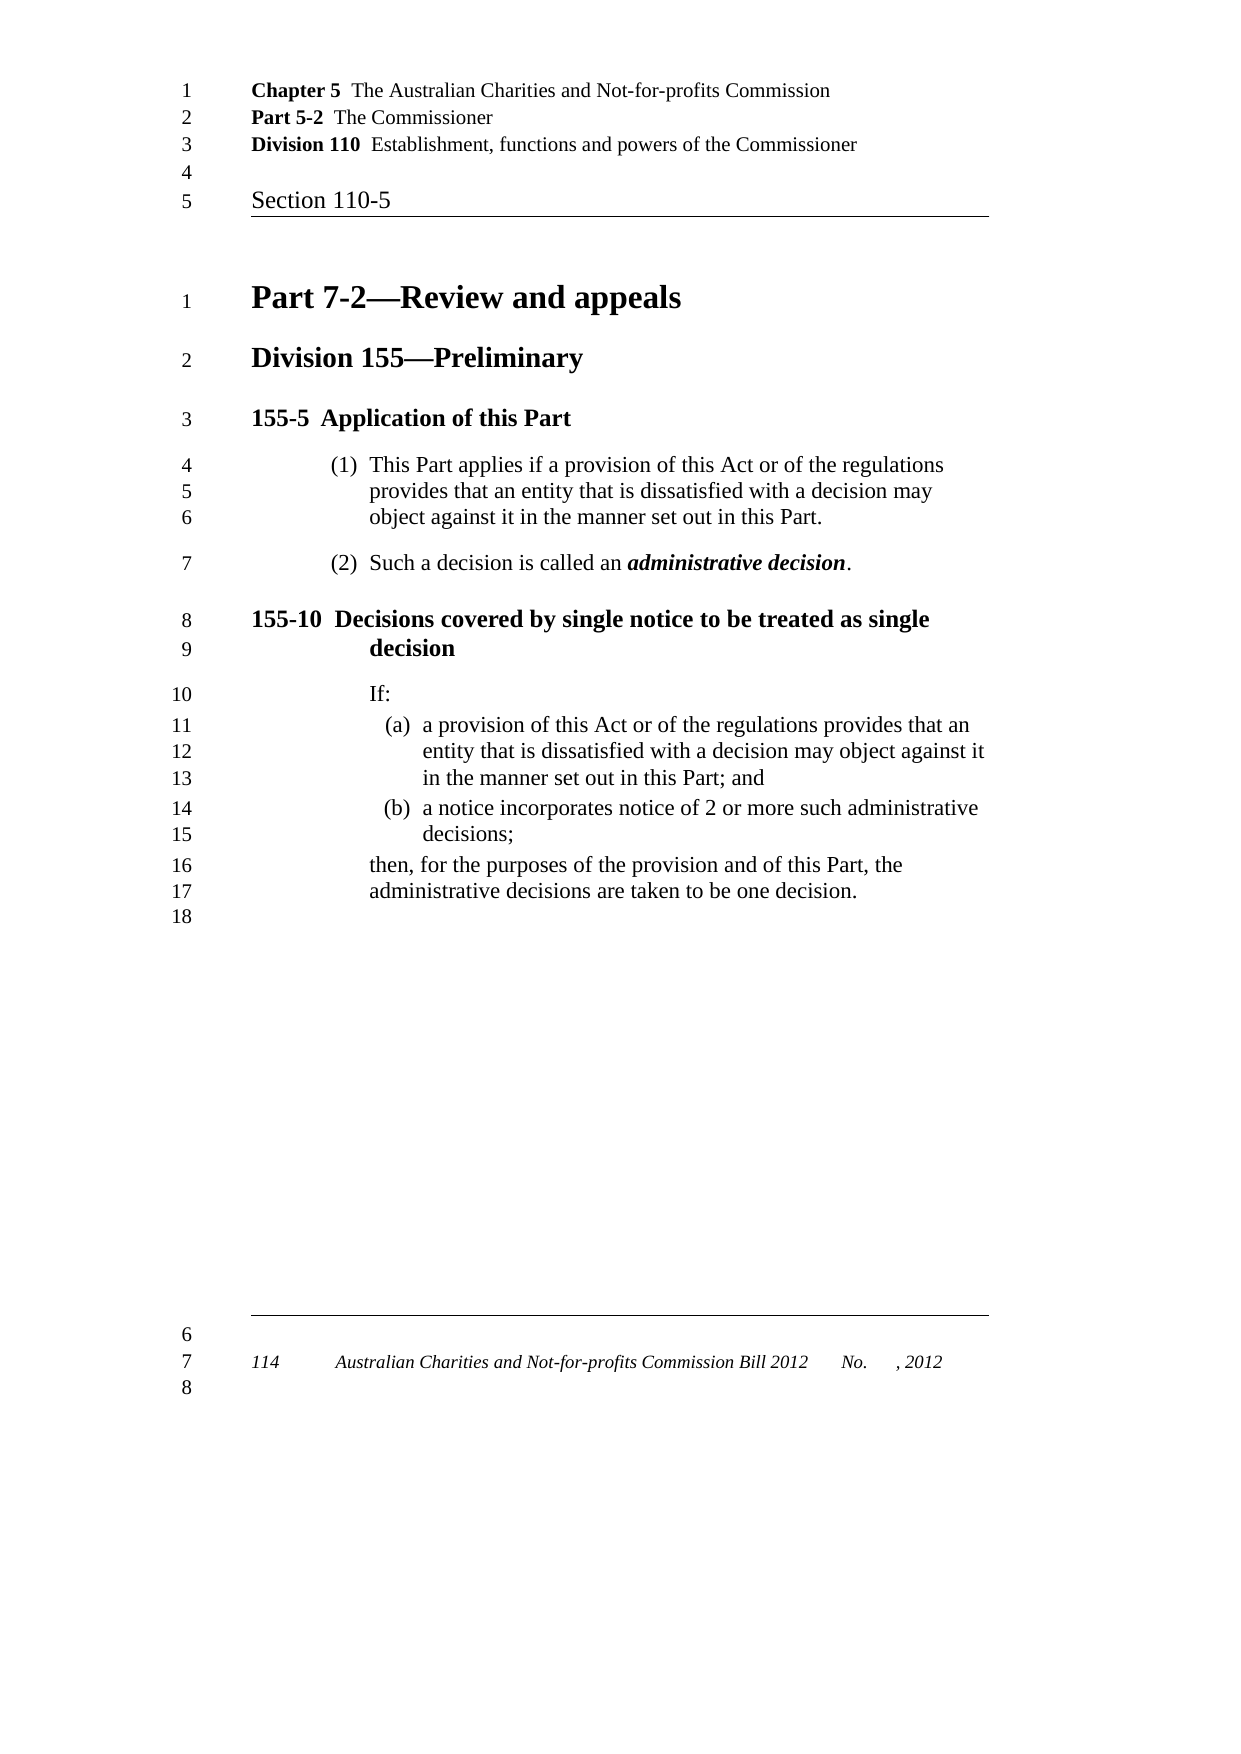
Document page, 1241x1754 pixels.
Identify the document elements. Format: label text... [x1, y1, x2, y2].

text Division 155—Preliminary [251, 341, 989, 374]
text If: [251, 680, 989, 707]
text 155-10 Decisions covered by single notice to be treated as single decision [251, 604, 989, 662]
text (b) a notice incorporates notice of 2 or more such administrative decisions; [251, 794, 989, 847]
text 155-5 Application of this Part [251, 403, 989, 432]
text (2) Such a decision is called an administrative decision. [251, 548, 989, 575]
text (a) a provision of this Act or of the regulations provides that an entity that is dissatisfied with a decision may object against it in the manner set out in this Part; and [251, 711, 989, 790]
text then, for the purposes of the provision and of this Part, the administrative decisions are taken to be one decision. [369, 851, 989, 904]
text (1) This Part applies if a provision of this Act or of the regulations provides that an entity that is dissatisfied with a decision may object against it in the manner set out in this Part. [251, 451, 989, 530]
text Part 7-2—Review and appeals [251, 277, 989, 316]
